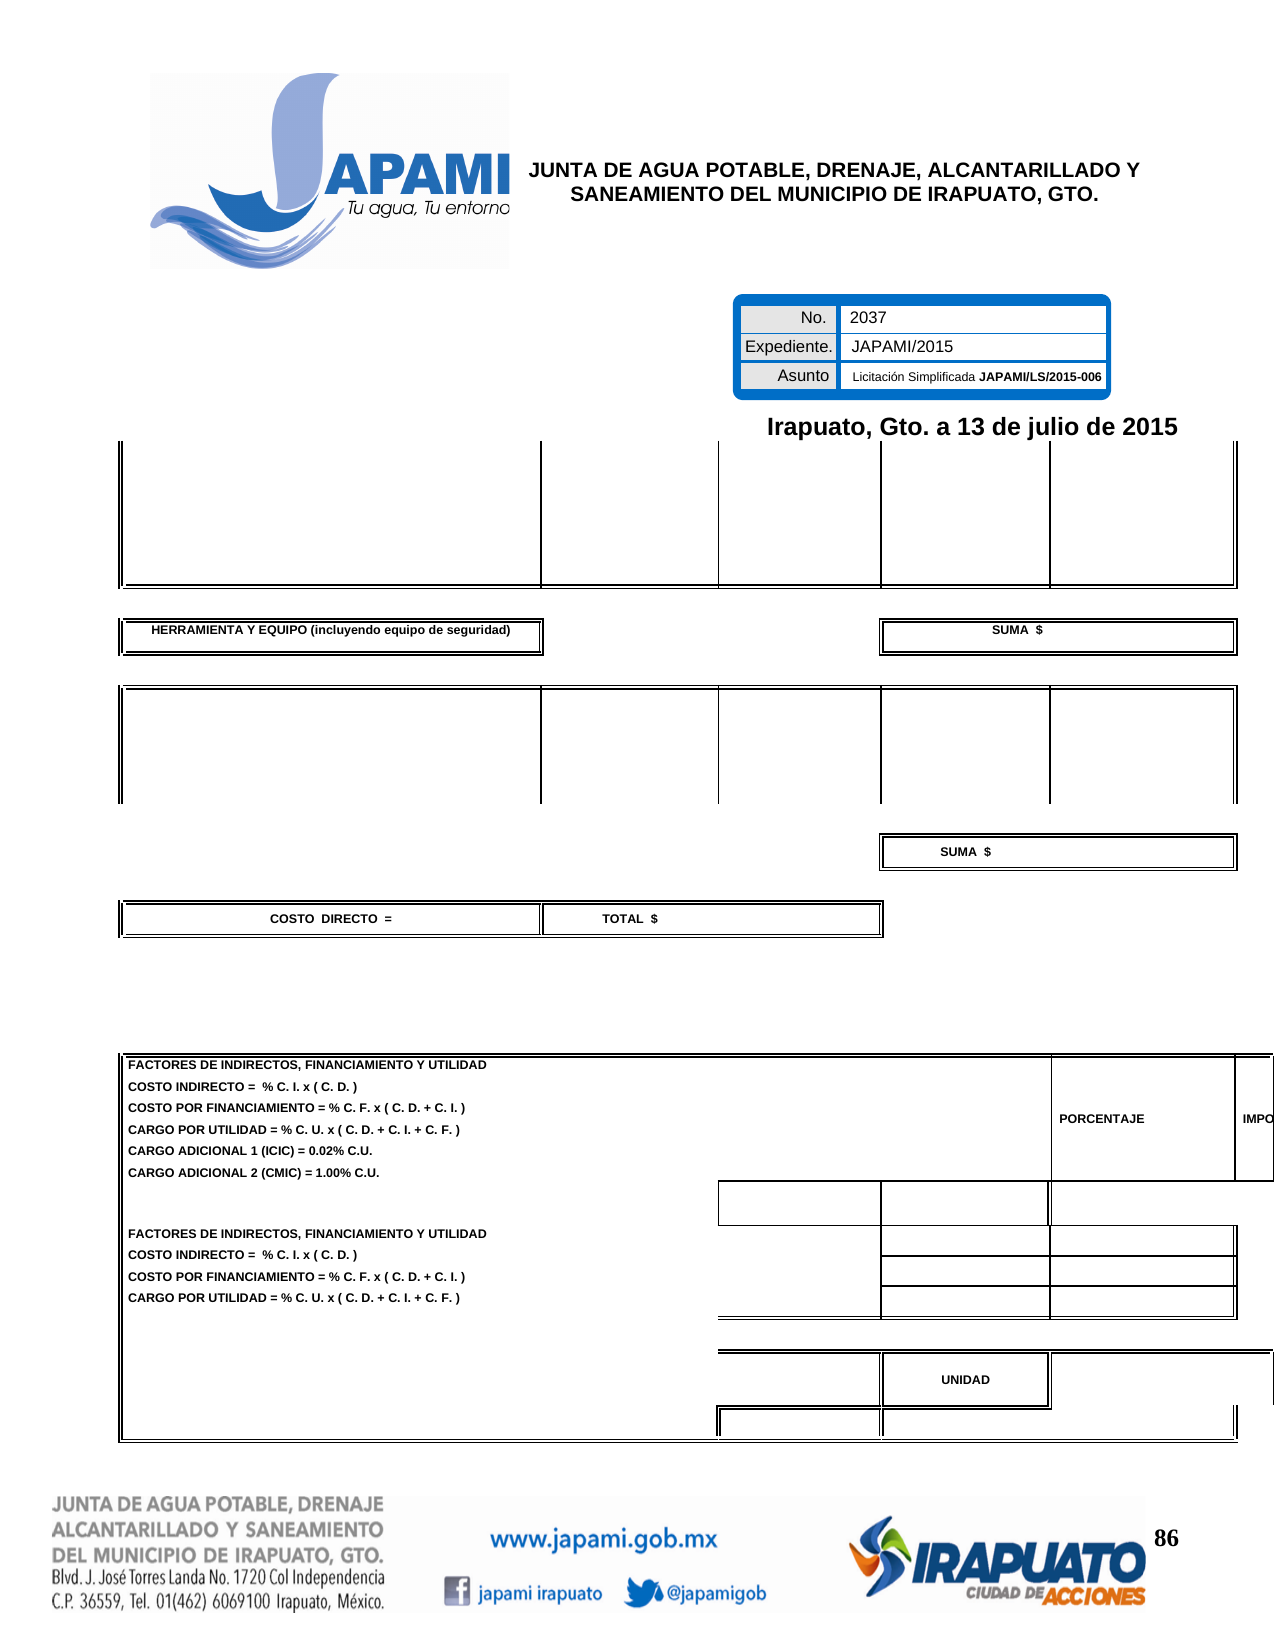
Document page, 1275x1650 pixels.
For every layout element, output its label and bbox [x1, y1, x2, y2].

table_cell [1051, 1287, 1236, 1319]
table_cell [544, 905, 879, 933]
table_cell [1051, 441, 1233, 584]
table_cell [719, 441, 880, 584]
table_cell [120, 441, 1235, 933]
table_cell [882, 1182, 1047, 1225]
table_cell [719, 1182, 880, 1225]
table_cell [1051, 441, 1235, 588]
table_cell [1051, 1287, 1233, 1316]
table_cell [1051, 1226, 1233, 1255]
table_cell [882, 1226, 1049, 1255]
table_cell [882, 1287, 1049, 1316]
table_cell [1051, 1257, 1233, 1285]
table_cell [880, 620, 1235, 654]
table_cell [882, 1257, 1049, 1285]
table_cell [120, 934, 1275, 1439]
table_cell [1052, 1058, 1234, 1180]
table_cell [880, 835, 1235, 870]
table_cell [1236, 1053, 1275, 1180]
picture [150, 73, 510, 269]
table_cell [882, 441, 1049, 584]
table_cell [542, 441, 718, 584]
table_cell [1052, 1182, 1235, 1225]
picture [51, 1496, 1146, 1613]
